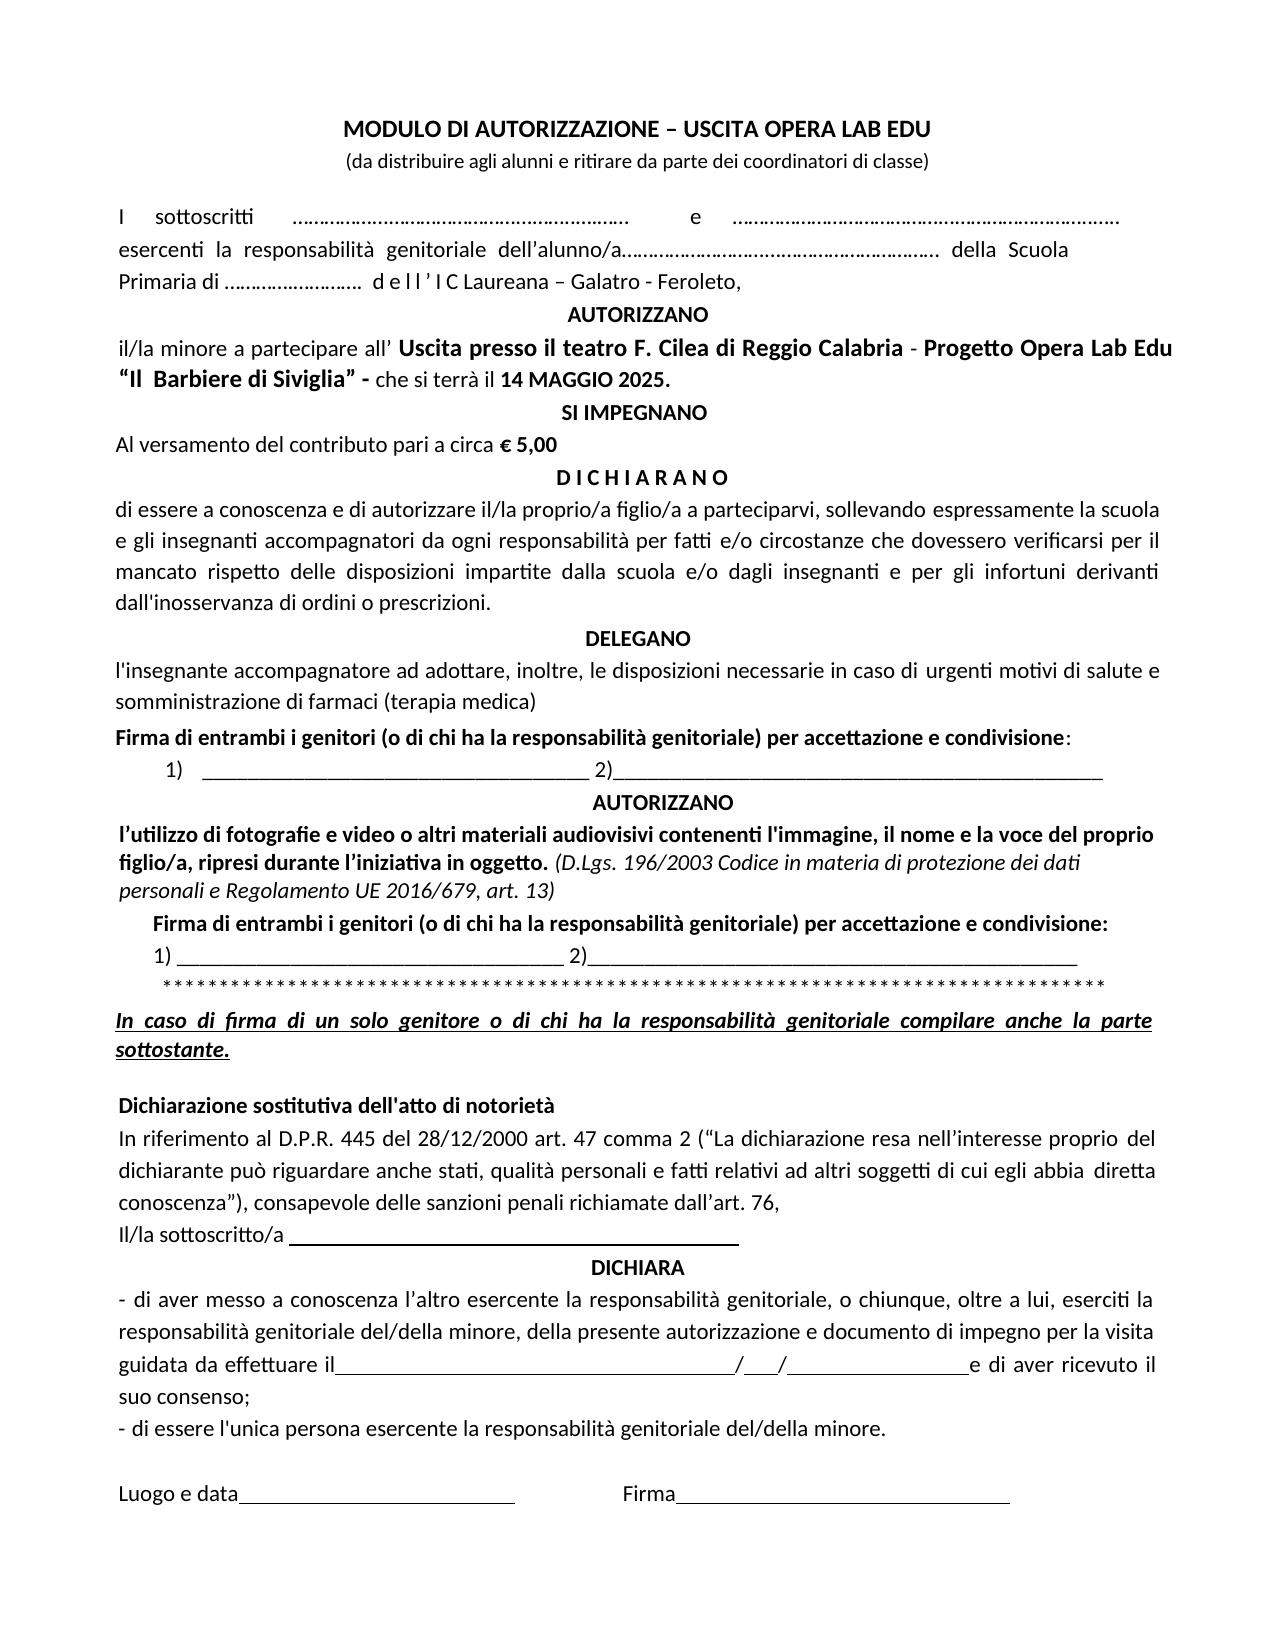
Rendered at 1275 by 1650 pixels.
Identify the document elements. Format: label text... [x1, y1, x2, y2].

subtitle DICHIARA [115, 1253, 1160, 1281]
text In riferimento al D.P.R. 445 del 28/12/2000 art. 47 comma 2 (“La dichiarazione resa nell’interesse proprio del dichiarante può riguardare anche stati, qualità personali e fatti relativi ad altri soggetti di cui egli abbia diretta conoscenza”), consapevole delle sanzioni penali richiamate dall’art. 76, [118, 1124, 1156, 1216]
text AUTORIZZANO [153, 788, 1173, 816]
text *********************************************************************************** [115, 974, 1153, 1002]
list __________________________________ 2)___________________________________________ [115, 756, 1153, 783]
text I sottoscritti ……………...……………………...……..….…… e …………………………………...……………………..….. [118, 202, 1173, 230]
text SI IMPEGNANO [115, 398, 1153, 426]
text Firma di entrambi i genitori (o di chi ha la responsabilità genitoriale) per accettazione e condivisione: [115, 723, 1153, 751]
text DELEGANO [507, 624, 769, 652]
list di essere l'unica persona esercente la responsabilità genitoriale del/della minore. [118, 1414, 1173, 1442]
text (da distribuire agli alunni e ritirare da parte dei coordinatori di classe) [115, 148, 1159, 174]
text l’utilizzo di fotografie e video o altri materiali audiovisivi contenenti l'immagine, il nome e la voce del proprio figlio/a, ripresi durante l’iniziativa in oggetto. (D.Lgs. 196/2003 Codice in materia di protezione dei dati personali e Regolamento UE 2016/679, art. 13) [119, 821, 1173, 904]
text Firma di entrambi i genitori (o di chi ha la responsabilità genitoriale) per accettazione e condivisione: [153, 909, 1173, 937]
list di aver messo a conoscenza l’altro esercente la responsabilità genitoriale, o chiunque, oltre a lui, eserciti la responsabilità genitoriale del/della minore, della presente autorizzazione e documento di impegno per la visita guidata da effettuare il / / e di aver ricevuto il suo consenso; [118, 1285, 1156, 1410]
text Al versamento del contributo pari a circa € 5,00 [115, 430, 1153, 458]
text Il/la sottoscritto/a [118, 1221, 1173, 1249]
subtitle AUTORIZZANO [115, 300, 1160, 328]
subtitle Dichiarazione sostitutiva dell'atto di notorietà [118, 1092, 1173, 1119]
text D I C H I A R A N O [515, 463, 769, 491]
text l'insegnante accompagnatore ad adottare, inoltre, le disposizioni necessarie in caso di urgenti motivi di salute e somministrazione di farmaci (terapia medica) [115, 656, 1160, 716]
text di essere a conoscenza e di autorizzare il/la proprio/a figlio/a a parteciparvi, sollevando espressamente la scuola e gli insegnanti accompagnatori da ogni responsabilità per fatti e/o circostanze che dovessero verificarsi per il mancato rispetto delle disposizioni impartite dalla scuola e/o dagli insegnanti e per gli infortuni derivanti dall'inosservanza di ordini o prescrizioni. [115, 495, 1160, 616]
text 1) __________________________________ 2)___________________________________________ [153, 942, 1153, 969]
subtitle MODULO DI AUTORIZZAZIONE – USCITA OPERA LAB EDU [115, 114, 1160, 144]
text esercenti la responsabilità genitoriale dell’alunno/a………………………...………………………… della Scuola [118, 235, 1173, 263]
text In caso di firma di un solo genitore o di chi ha la responsabilità genitoriale compilare anche la parte sottostante. [115, 1007, 1153, 1063]
text il/la minore a partecipare all’ Uscita presso il teatro F. Cilea di Reggio Calabria - Progetto Opera Lab Edu “Il Barbiere di Siviglia” - che si terrà il 14 MAGGIO 2025. [118, 332, 1173, 393]
text Primaria di ………….…………. dell’ICLaureana – Galatro - Feroleto, [118, 267, 1173, 295]
text Luogo e data Firma [118, 1479, 1173, 1507]
